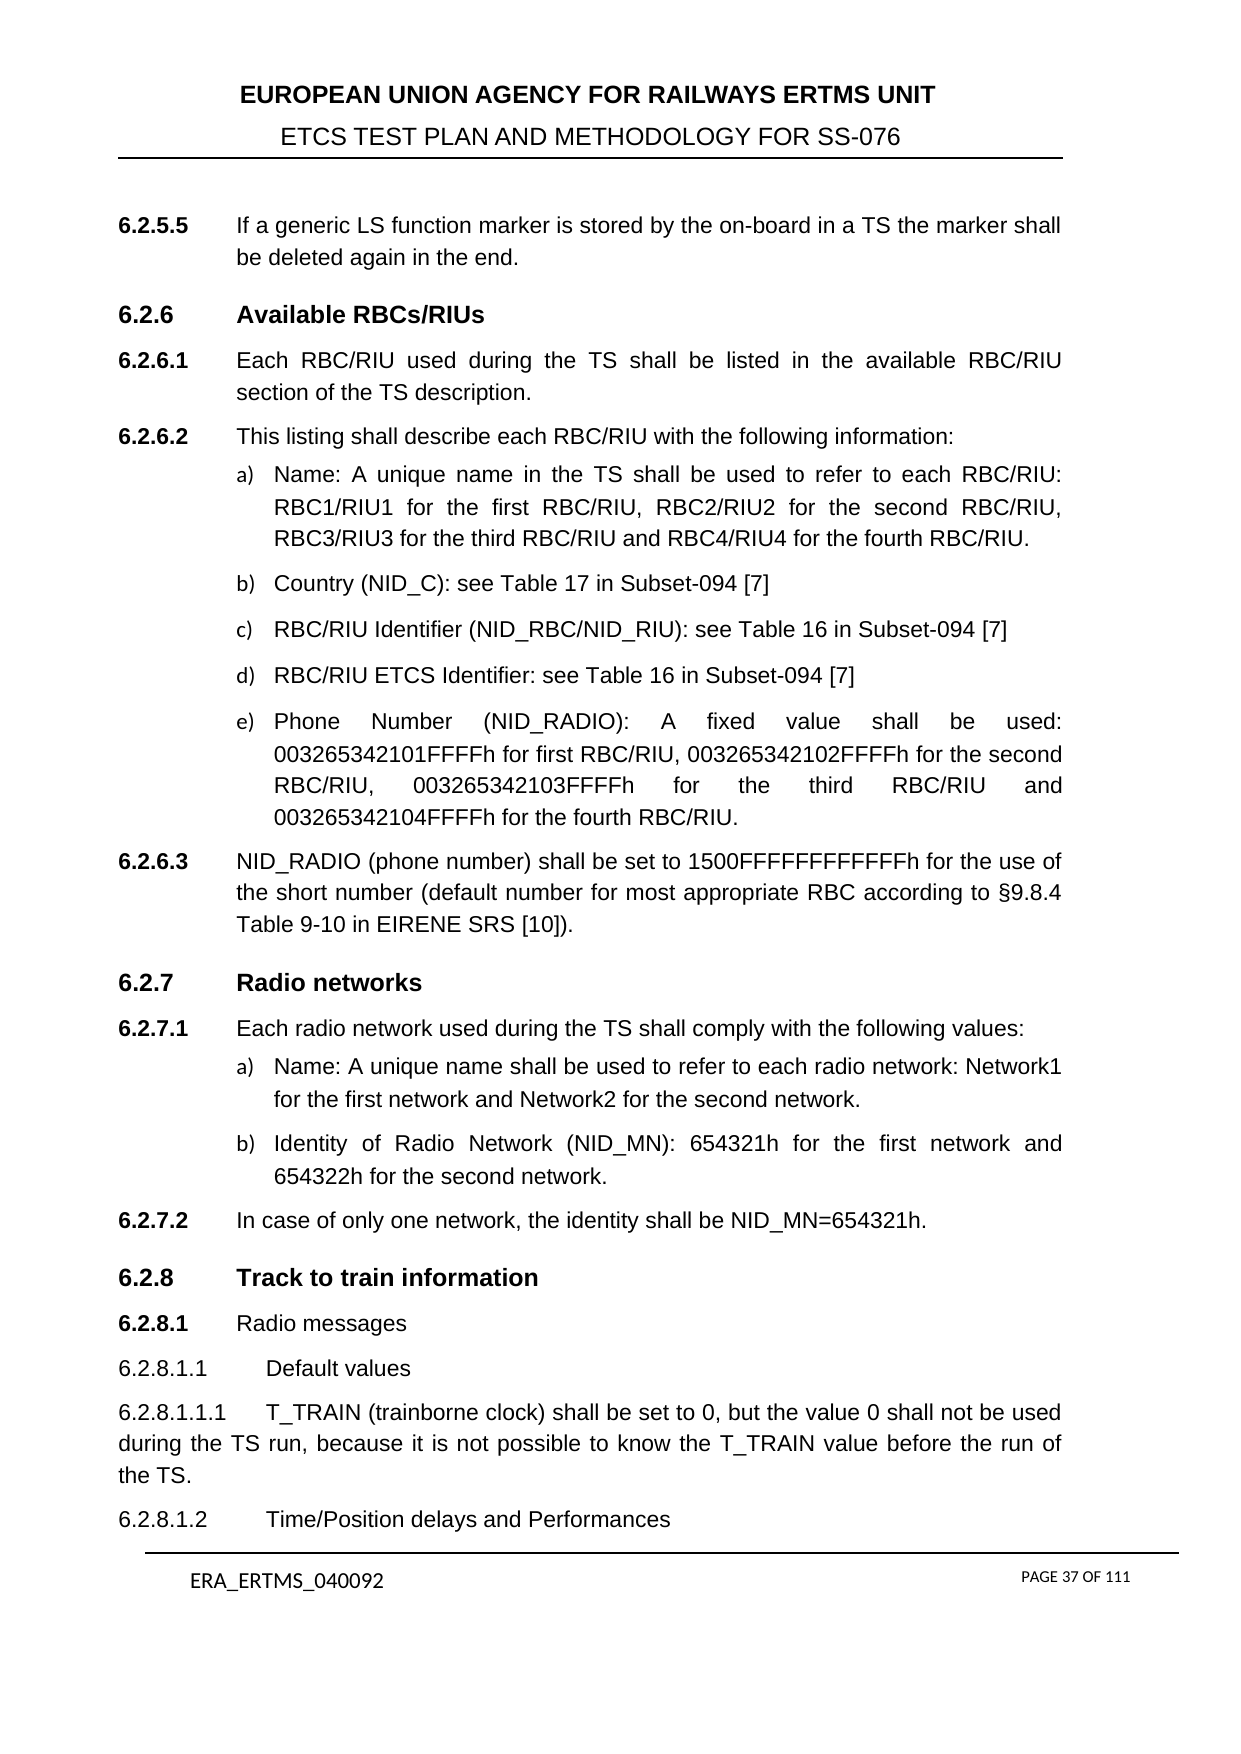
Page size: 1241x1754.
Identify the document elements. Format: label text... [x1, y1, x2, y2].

list RBC/RIU Identifier (NID_RBC/NID_RIU): see Table 16 in Subset-094 [7] [236, 615, 1063, 643]
subtitle Each RBC/RIU used during the TS shall be listed in the available RBC/RIU section of the TS description. [118, 347, 1063, 405]
subtitle Radio networks [118, 967, 1063, 996]
subtitle Radio messages [118, 1310, 1063, 1337]
list Name: A unique name in the TS shall be used to refer to each RBC/RIU: RBC1/RIU1 for the first RBC/RIU, RBC2/RIU2 for the second RBC/RIU, RBC3/RIU3 for the third RBC/RIU and RBC4/RIU4 for the fourth RBC/RIU. [236, 460, 1063, 552]
list Country (NID_C): see Table 17 in Subset-094 [7] [236, 569, 1063, 597]
list Identity of Radio Network (NID_MN): 654321h for the first network and 654322h for the second network. [236, 1129, 1063, 1189]
subtitle T_TRAIN (trainborne clock) shall be set to 0, but the value 0 shall not be used during the TS run, because it is not possible to know the T_TRAIN value before the run of the TS. [118, 1398, 1063, 1488]
subtitle Default values [118, 1354, 1063, 1381]
subtitle Time/Position delays and Performances [118, 1506, 1063, 1532]
subtitle Track to train information [118, 1263, 1063, 1292]
list Name: A unique name shall be used to refer to each radio network: Network1 for the first network and Network2 for the second network. [236, 1052, 1063, 1112]
list Phone Number (NID_RADIO): A fixed value shall be used: 003265342101FFFFh for first RBC/RIU, 003265342102FFFFh for the second RBC/RIU, 003265342103FFFFh for the third RBC/RIU and 003265342104FFFFh for the fourth RBC/RIU. [236, 707, 1063, 830]
subtitle If a generic LS function marker is stored by the on-board in a TS the marker shall be deleted again in the end. [118, 212, 1063, 270]
subtitle Available RBCs/RIUs [118, 300, 1063, 329]
list RBC/RIU ETCS Identifier: see Table 16 in Subset-094 [7] [236, 661, 1063, 689]
subtitle NID_RADIO (phone number) shall be set to 1500FFFFFFFFFFFFh for the use of the short number (default number for most appropriate RBC according to §9.8.4 Table 9-10 in EIRENE SRS [10]). [118, 848, 1063, 937]
subtitle In case of only one network, the identity shall be NID_MN=654321h. [118, 1207, 1063, 1233]
subtitle This listing shall describe each RBC/RIU with the following information: [118, 423, 1063, 449]
subtitle Each radio network used during the TS shall comply with the following values: [118, 1014, 1063, 1041]
